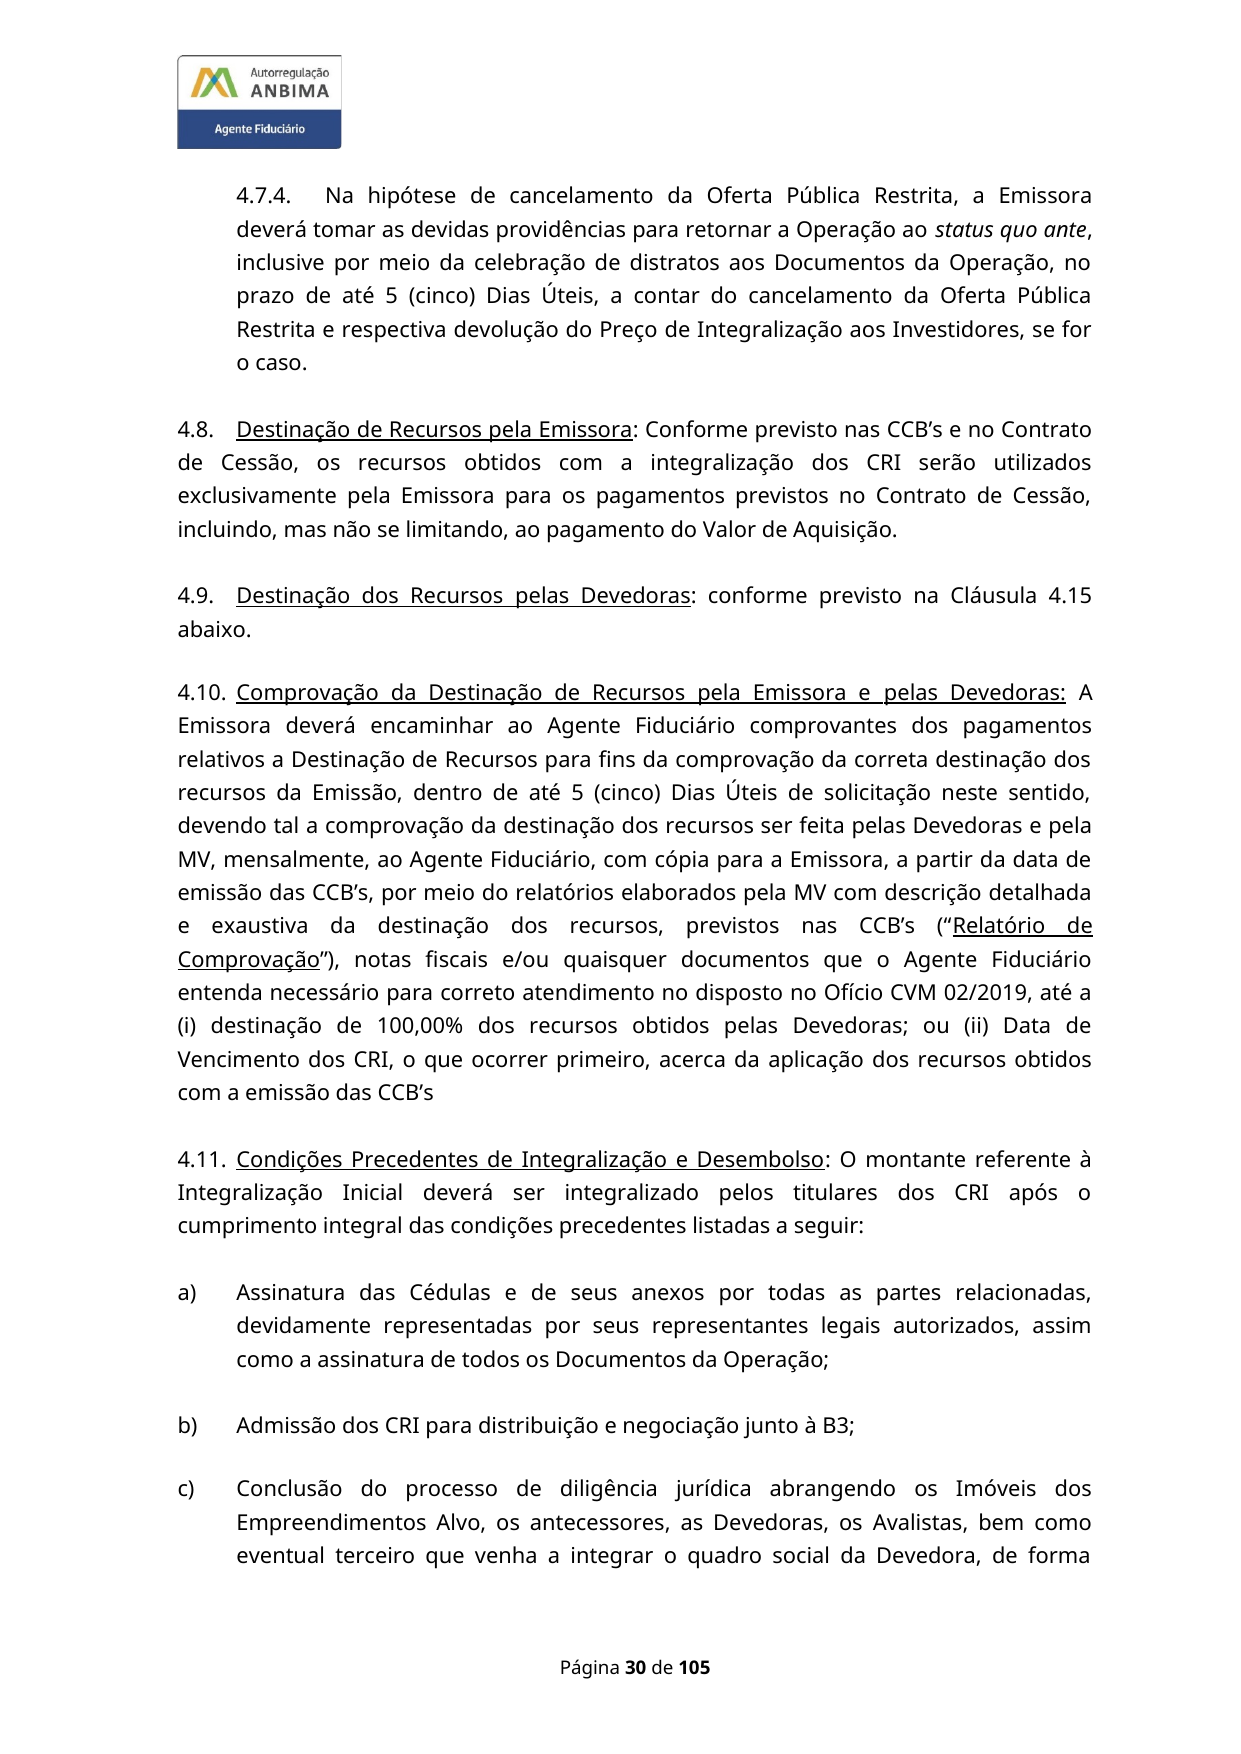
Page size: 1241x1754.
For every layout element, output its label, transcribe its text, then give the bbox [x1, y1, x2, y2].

list Na hipótese de cancelamento da Oferta Pública Restrita, a Emissora deverá tomar as devidas providências para retornar a Operação ao status quo ante, inclusive por meio da celebração de distratos aos Documentos da Operação, no prazo de até 5 (cinco) Dias Úteis, a contar do cancelamento da Oferta Pública Restrita e respectiva devolução do Preço de Integralização aos Investidores, se for o caso. [236, 177, 1093, 377]
list Admissão dos CRI para distribuição e negociação junto à B3; [177, 1407, 1092, 1440]
list Assinatura das Cédulas e de seus anexos por todas as partes relacionadas, devidamente representadas por seus representantes legais autorizados, assim como a assinatura de todos os Documentos da Operação; [177, 1274, 1092, 1374]
list Comprovação da Destinação de Recursos pela Emissora e pelas Devedoras: A Emissora deverá encaminhar ao Agente Fiduciário comprovantes dos pagamentos relativos a Destinação de Recursos para fins da comprovação da correta destinação dos recursos da Emissão, dentro de até 5 (cinco) Dias Úteis de solicitação neste sentido, devendo tal a comprovação da destinação dos recursos ser feita pelas Devedoras e pela MV, mensalmente, ao Agente Fiduciário, com cópia para a Emissora, a partir da data de emissão das CCB’s, por meio do relatórios elaborados pela MV com descrição detalhada e exaustiva da destinação dos recursos, previstos nas CCB’s (“Relatório de Comprovação”), notas fiscais e/ou quaisquer documentos que o Agente Fiduciário entenda necessário para correto atendimento no disposto no Ofício CVM 02/2019, até a (i) destinação de 100,00% dos recursos obtidos pelas Devedoras; ou (ii) Data de Vencimento dos CRI, o que ocorrer primeiro, acerca da aplicação dos recursos obtidos com a emissão das CCB’s [177, 674, 1093, 1107]
list Destinação dos Recursos pelas Devedoras: conforme previsto na Cláusula 4.15 abaixo. [177, 577, 1093, 644]
list Condições Precedentes de Integralização e Desembolso: O montante referente à Integralização Inicial deverá ser integralizado pelos titulares dos CRI após o cumprimento integral das condições precedentes listadas a seguir: [177, 1140, 1092, 1240]
list Destinação de Recursos pela Emissora: Conforme previsto nas CCB’s e no Contrato de Cessão, os recursos obtidos com a integralização dos CRI serão utilizados exclusivamente pela Emissora para os pagamentos previstos no Contrato de Cessão, incluindo, mas não se limitando, ao pagamento do Valor de Aquisição. [177, 411, 1093, 544]
picture [177, 55, 342, 149]
